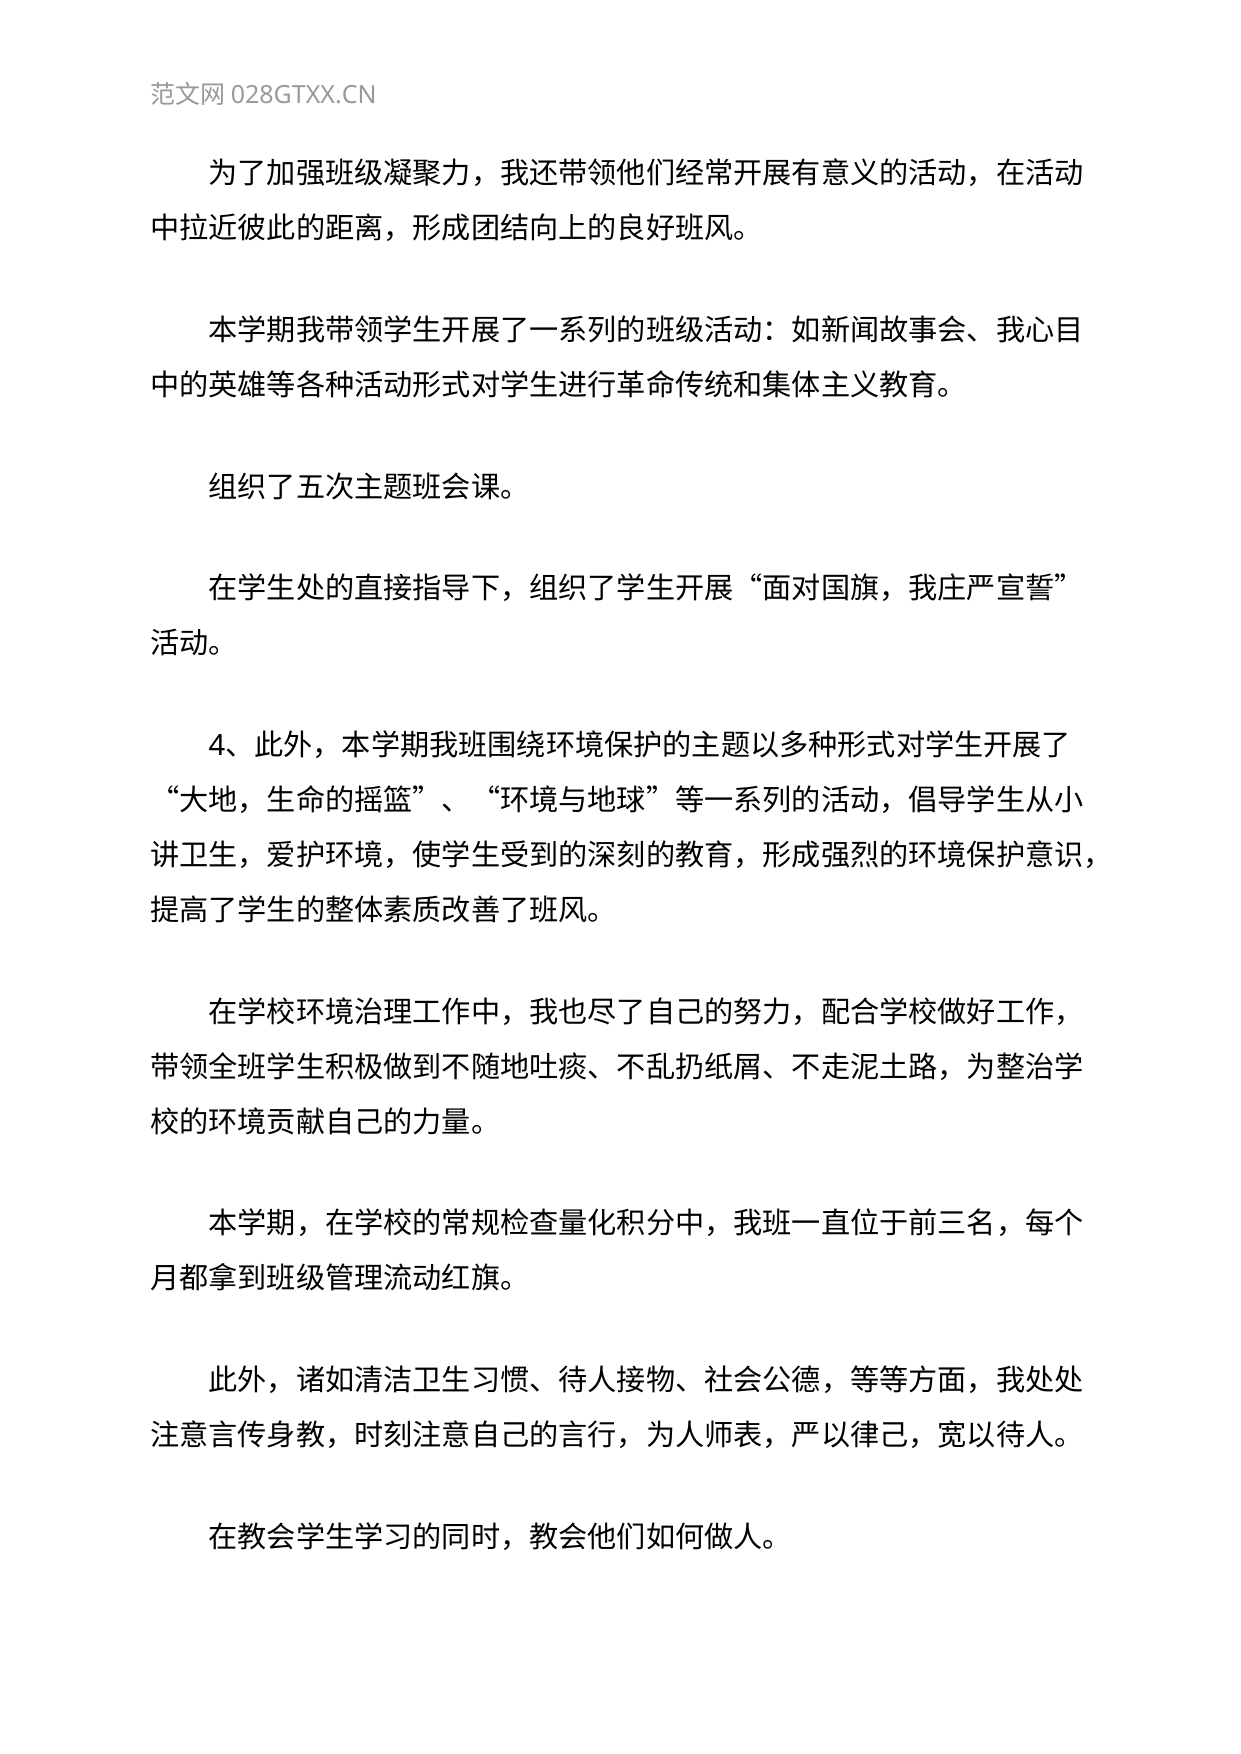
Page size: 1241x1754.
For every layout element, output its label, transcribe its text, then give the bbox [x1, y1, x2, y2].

text 本学期我带领学生开展了一系列的班级活动：如新闻故事会、我心目中的英雄等各种活动形式对学生进行革命传统和集体主义教育。 [150, 307, 1090, 404]
text 在学校环境治理工作中，我也尽了自己的努力，配合学校做好工作，带领全班学生积极做到不随地吐痰、不乱扔纸屑、不走泥土路，为整治学校的环境贡献自己的力量。 [150, 988, 1090, 1140]
text 此外，诸如清洁卫生习惯、待人接物、社会公德，等等方面，我处处注意言传身教，时刻注意自己的言行，为人师表，严以律己，宽以待人。 [150, 1357, 1090, 1454]
text 本学期，在学校的常规检查量化积分中，我班一直位于前三名，每个月都拿到班级管理流动红旗。 [150, 1200, 1090, 1297]
text 组织了五次主题班会课。 [150, 463, 1090, 506]
text 在教会学生学习的同时，教会他们如何做人。 [150, 1513, 1090, 1556]
text 为了加强班级凝聚力，我还带领他们经常开展有意义的活动，在活动中拉近彼此的距离，形成团结向上的良好班风。 [150, 150, 1090, 247]
text 4、此外，本学期我班围绕环境保护的主题以多种形式对学生开展了“大地，生命的摇篮”、“环境与地球”等一系列的活动，倡导学生从小讲卫生，爱护环境，使学生受到的深刻的教育，形成强烈的环境保护意识，提高了学生的整体素质改善了班风。 [150, 722, 1090, 929]
text 在学生处的直接指导下，组织了学生开展“面对国旗，我庄严宣誓”活动。 [150, 565, 1090, 662]
